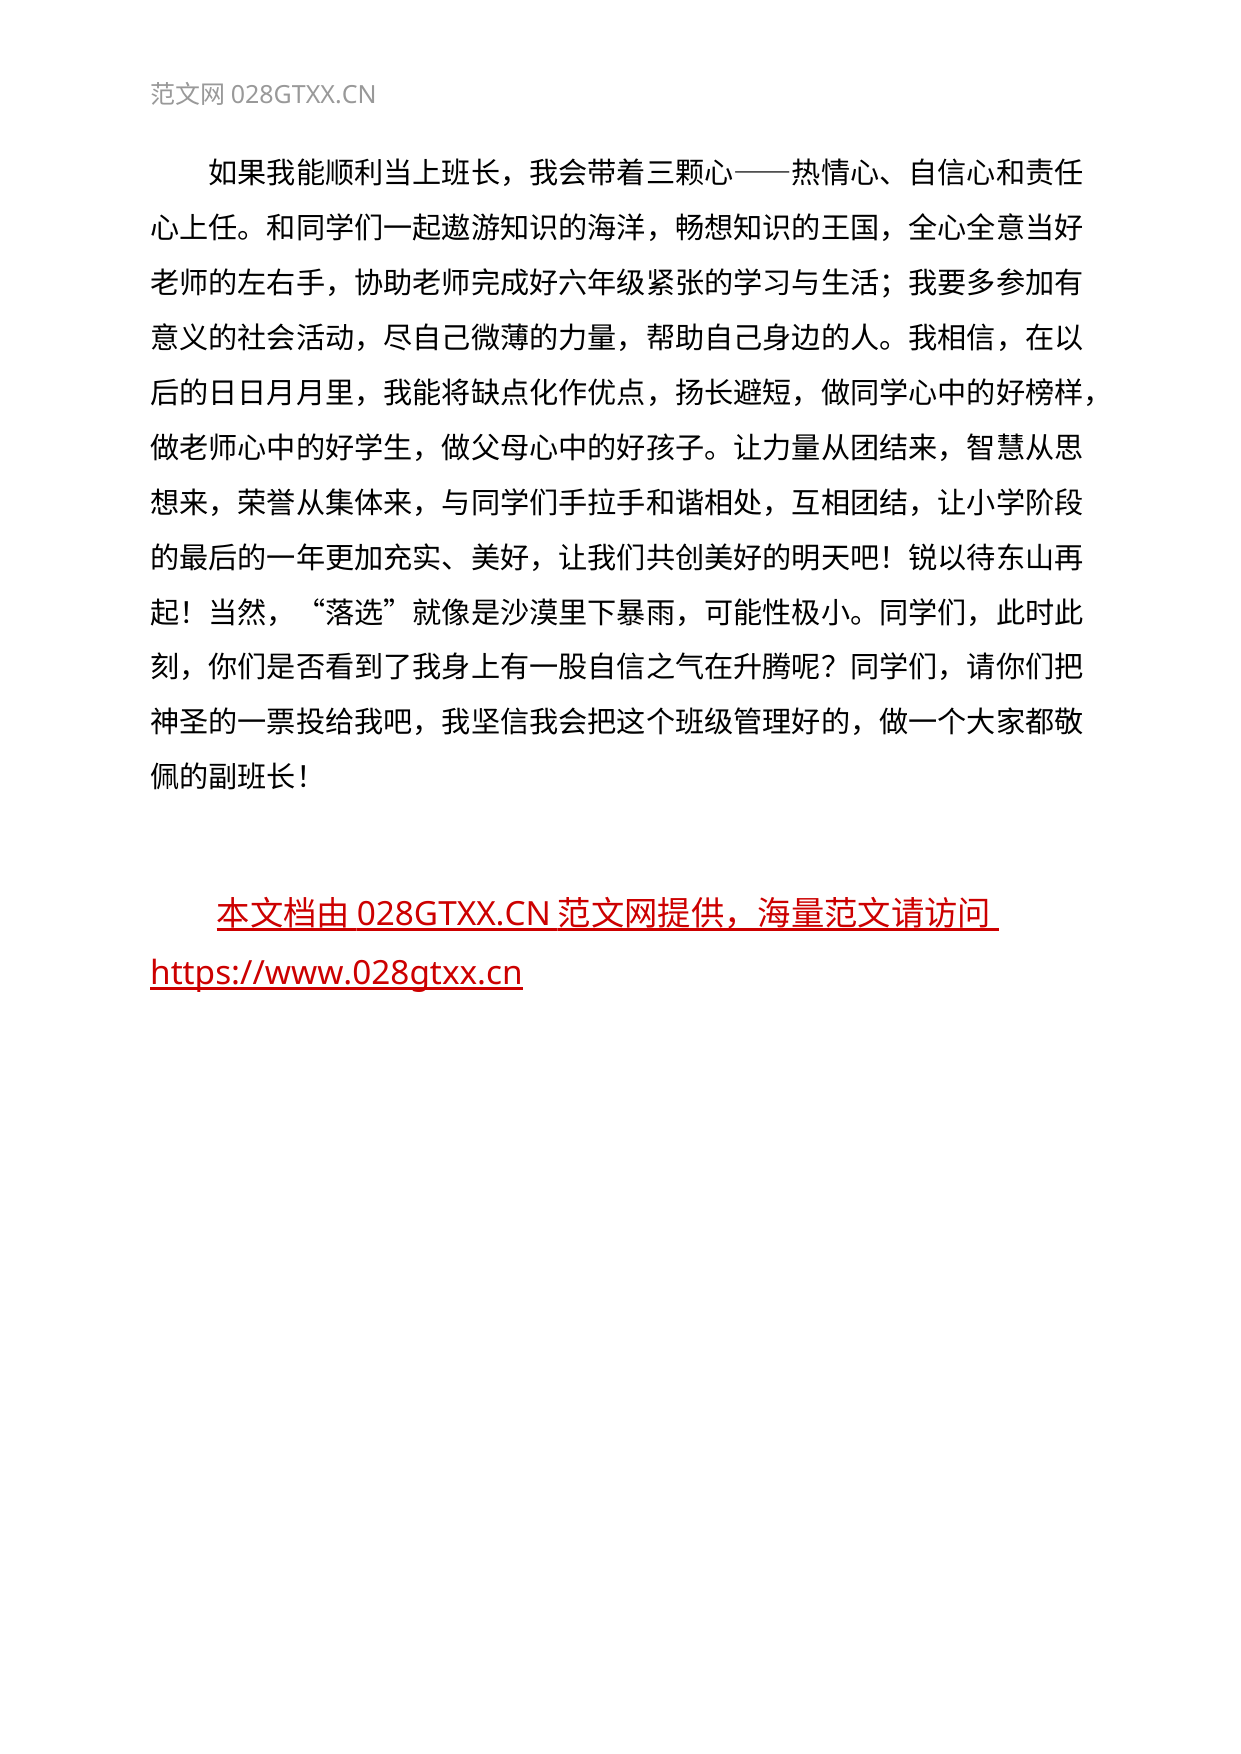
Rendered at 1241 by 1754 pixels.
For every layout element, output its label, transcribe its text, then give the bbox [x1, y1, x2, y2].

text 本文档由028GTXX.CN范文网提供，海量范文请访问 https://www.028gtxx.cn [150, 887, 1090, 994]
text 如果我能顺利当上班长，我会带着三颗心——热情心、自信心和责任心上任。和同学们一起遨游知识的海洋，畅想知识的王国，全心全意当好老师的左右手，协助老师完成好六年级紧张的学习与生活；我要多参加有意义的社会活动，尽自己微薄的力量，帮助自己身边的人。我相信，在以后的日日月月里，我能将缺点化作优点，扬长避短，做同学心中的好榜样，做老师心中的好学生，做父母心中的好孩子。让力量从团结来，智慧从思想来，荣誉从集体来，与同学们手拉手和谐相处，互相团结，让小学阶段的最后的一年更加充实、美好，让我们共创美好的明天吧！锐以待东山再起！当然，“落选”就像是沙漠里下暴雨，可能性极小。同学们，此时此刻，你们是否看到了我身上有一股自信之气在升腾呢？同学们，请你们把神圣的一票投给我吧，我坚信我会把这个班级管理好的，做一个大家都敬佩的副班长！ [150, 150, 1090, 796]
